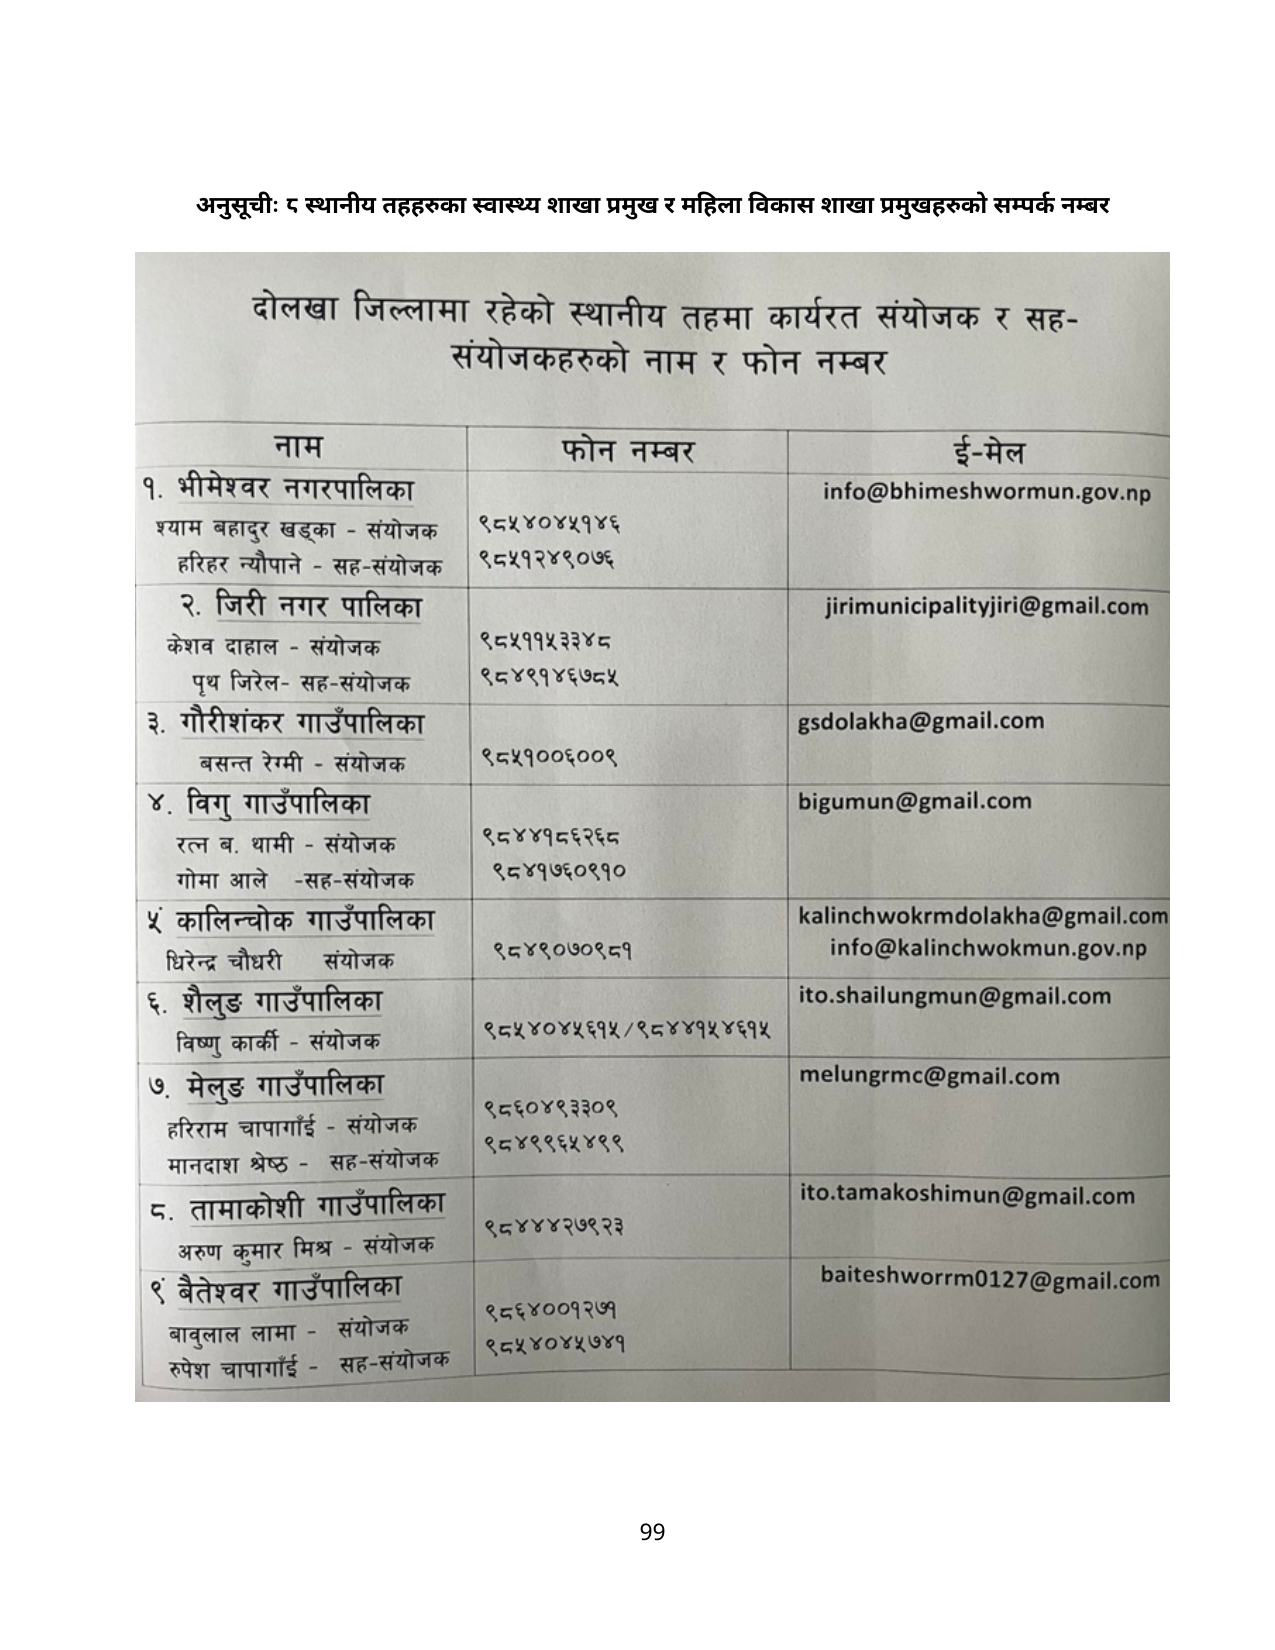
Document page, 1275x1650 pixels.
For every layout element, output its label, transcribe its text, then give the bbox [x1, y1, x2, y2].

subtitle अनुसूचीः ८ स्थानीय तहहरुका स्वास्थ्य शाखा प्रमुख र महिला विकास शाखा प्रमुखहरुको सम्पर्क नम्बर [135, 192, 1170, 223]
picture [135, 252, 1170, 1402]
